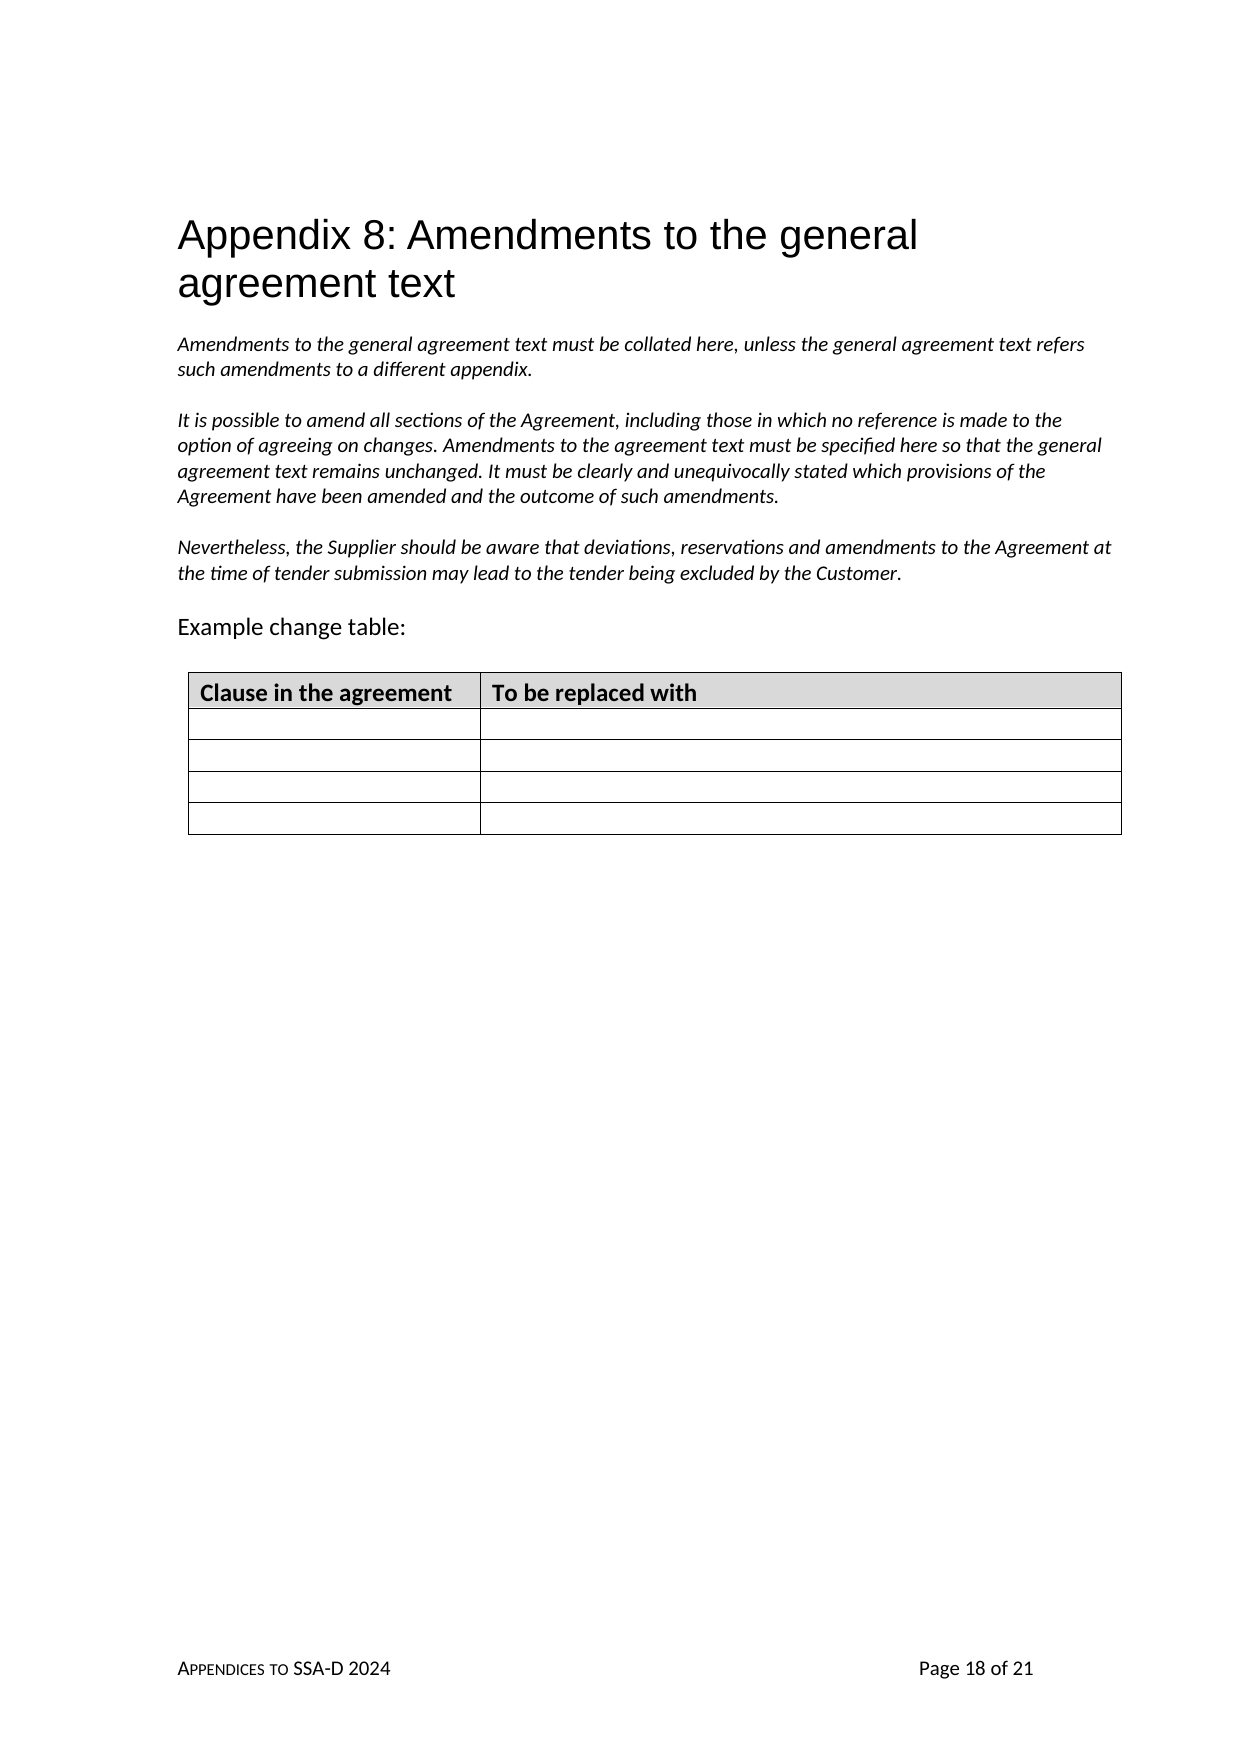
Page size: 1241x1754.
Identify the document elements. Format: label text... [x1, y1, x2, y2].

subtitle Appendix 8: Amendments to the general agreement text [177, 210, 1122, 306]
table_cell [481, 803, 1121, 834]
table_cell [189, 740, 480, 771]
table_cell [189, 803, 480, 834]
text It is possible to amend all sections of the Agreement, including those in which no reference is made to the option of agreeing on changes. Amendments to the agreement text must be specified here so that the general agreement text remains unchanged. It must be clearly and unequivocally stated which provisions of the Agreement have been amended and the outcome of such amendments. [177, 407, 1122, 509]
text Amendments to the general agreement text must be collated here, unless the general agreement text refers such amendments to a different appendix. [177, 331, 1122, 382]
text Example change table: [177, 611, 1122, 641]
table_header Clause in the agreement [189, 673, 480, 707]
table_cell [189, 772, 480, 802]
table_cell [481, 709, 1121, 739]
table_header To be replaced with [481, 673, 1121, 707]
text Nevertheless, the Supplier should be aware that deviations, reservations and amendments to the Agreement at the time of tender submission may lead to the tender being excluded by the Customer. [177, 534, 1122, 585]
table_cell [481, 772, 1121, 802]
table_cell [189, 709, 480, 739]
table_cell [481, 740, 1121, 771]
